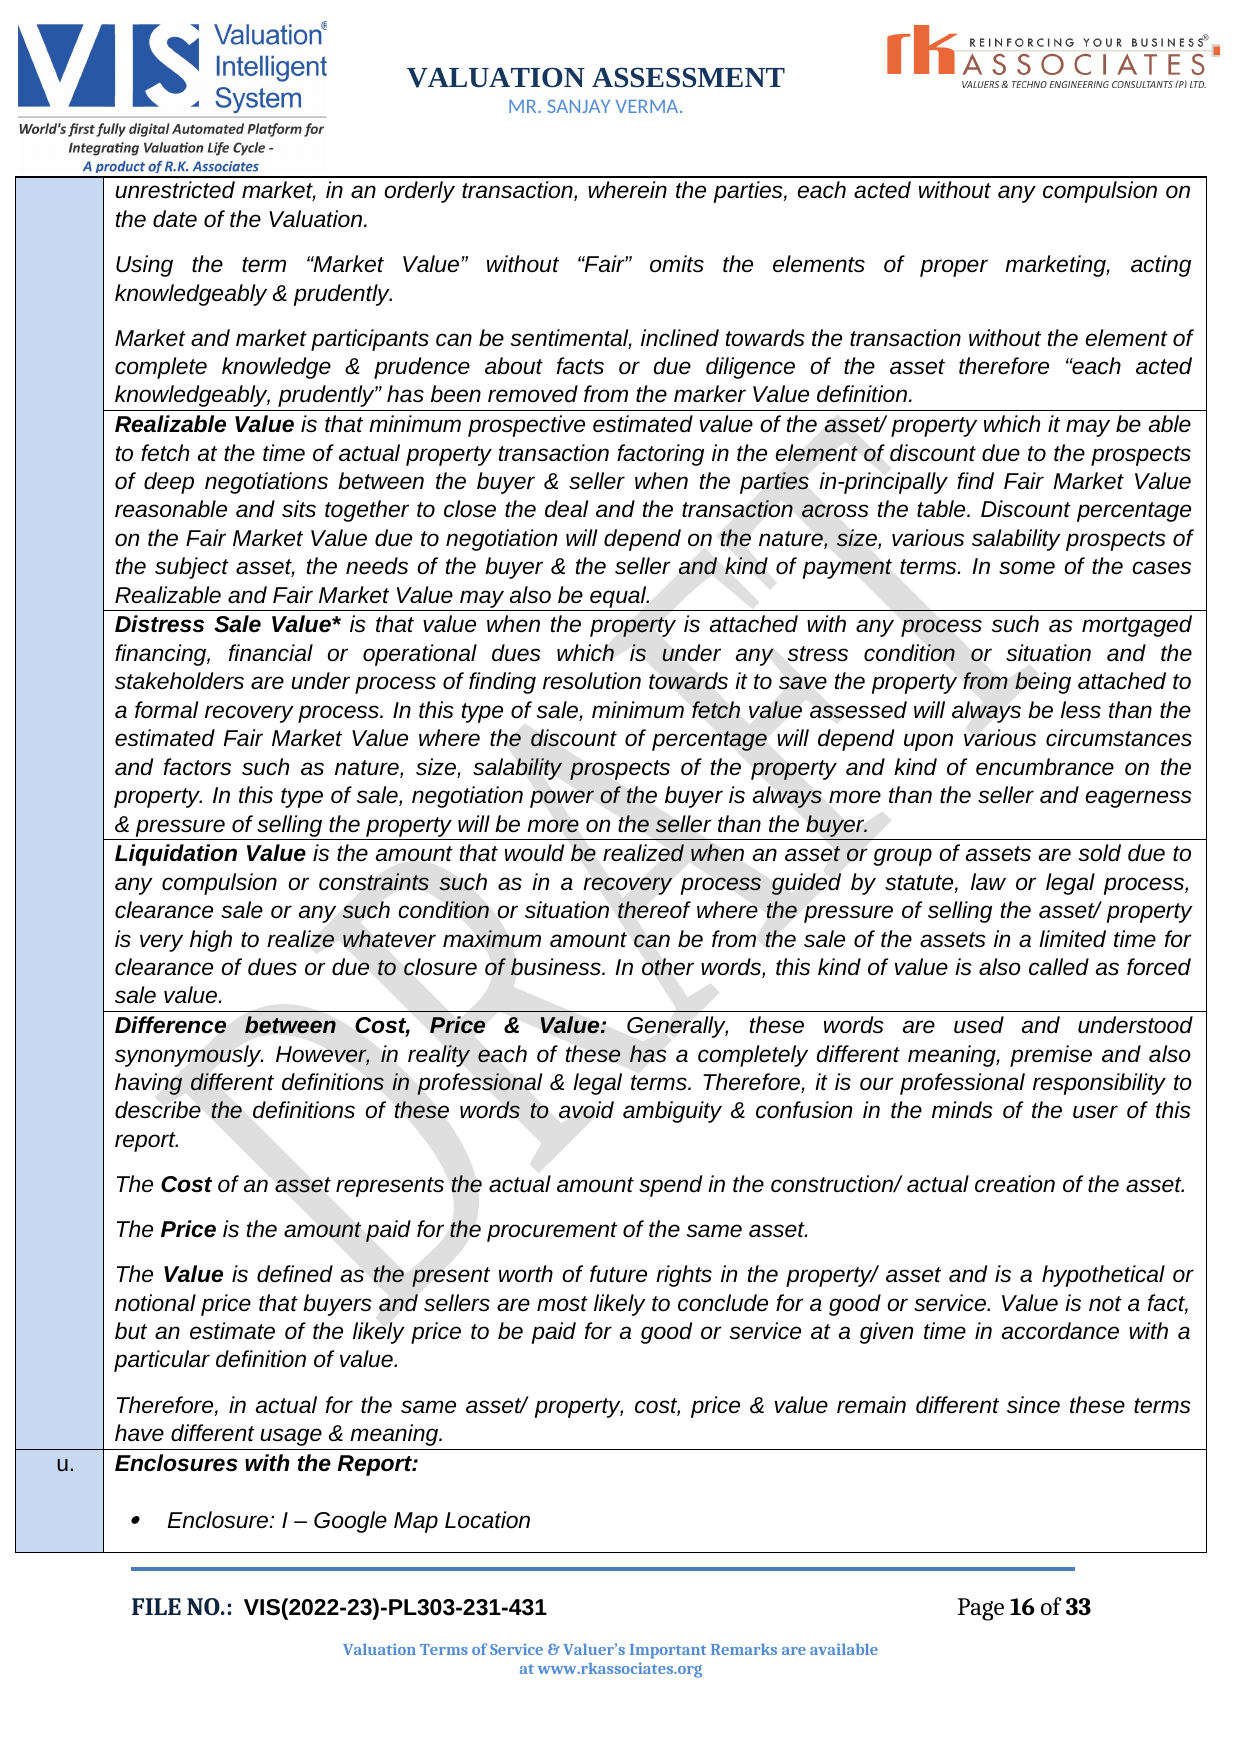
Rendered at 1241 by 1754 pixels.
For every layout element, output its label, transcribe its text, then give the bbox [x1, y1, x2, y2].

table_cell Distress Sale Value* is that value when the property is attached with any process such as mortgaged financing, financial or operational dues which is under any stress condition or situation and the stakeholders are under process of finding resolution towards it to save the property from being attached to a formal recovery process. In this type of sale, minimum fetch value assessed will always be less than the estimated Fair Market Value where the discount of percentage will depend upon various circumstances and factors such as nature, size, salability prospects of the property and kind of encumbrance on the property. In this type of sale, negotiation power of the buyer is always more than the seller and eagerness & pressure of selling the property will be more on the seller than the buyer. [104, 611, 1206, 839]
picture [885, 25, 1220, 88]
picture [17, 21, 327, 172]
table_cell Realizable Value is that minimum prospective estimated value of the asset/ property which it may be able to fetch at the time of actual property transaction factoring in the element of discount due to the prospects of deep negotiations between the buyer & seller when the parties in-principally find Fair Market Value reasonable and sits together to close the deal and the transaction across the table. Discount percentage on the Fair Market Value due to negotiation will depend on the nature, size, various salability prospects of the subject asset, the needs of the buyer & the seller and kind of payment terms. In some of the cases Realizable and Fair Market Value may also be equal. [104, 411, 1206, 610]
table_cell Liquidation Value is the amount that would be realized when an asset or group of assets are sold due to any compulsion or constraints such as in a recovery process guided by statute, law or legal process, clearance sale or any such condition or situation thereof where the pressure of selling the asset/ property is very high to realize whatever maximum amount can be from the sale of the assets in a limited time for clearance of dues or due to closure of business. In other words, this kind of value is also called as forced sale value. [104, 840, 1206, 1011]
table_cell [16, 1450, 103, 1552]
table_cell Difference between Cost, Price & Value: Generally, these words are used and understood synonymously. However, in reality each of these has a completely different meaning, premise and also having different definitions in professional & legal terms. Therefore, it is our professional responsibility to describe the definitions of these words to avoid ambiguity & confusion in the minds of the user of this report. The Cost of an asset represents the actual amount spend in the construction/ actual creation of the asset. The Price is the amount paid for the procurement of the same asset. The Value is defined as the present worth of future rights in the property/ asset and is a hypothetical or notional price that buyers and sellers are most likely to conclude for a good or service. Value is not a fact, but an estimate of the likely price to be paid for a good or service at a given time in accordance with a particular definition of value. Therefore, in actual for the same asset/ property, cost, price & value remain different since these terms have different usage & meaning. [104, 1012, 1206, 1449]
